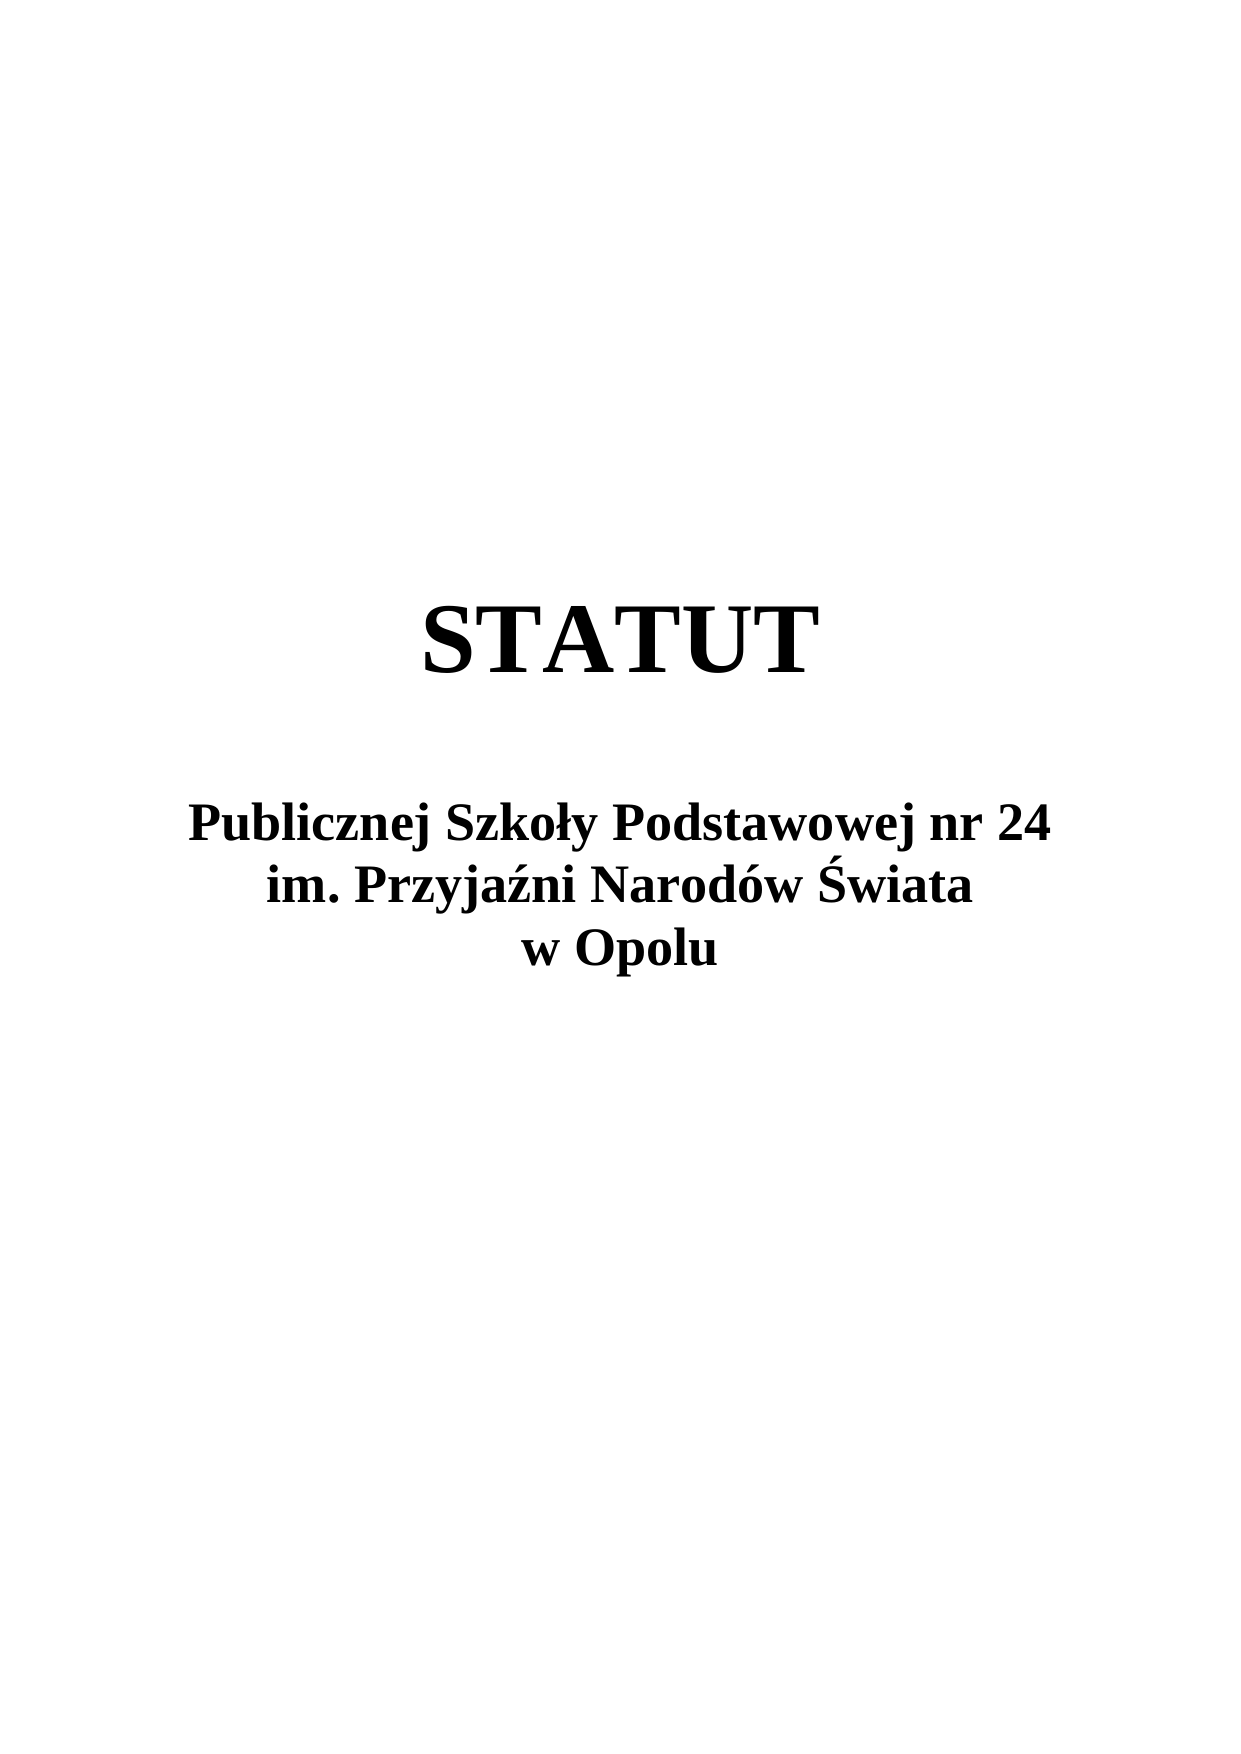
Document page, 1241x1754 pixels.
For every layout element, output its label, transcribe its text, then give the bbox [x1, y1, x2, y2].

subtitle STATUT [148, 579, 1093, 694]
text w Opolu [148, 915, 1093, 977]
text Publicznej Szkoły Podstawowej nr 24 im. Przyjaźni Narodów Świata [148, 790, 1093, 915]
